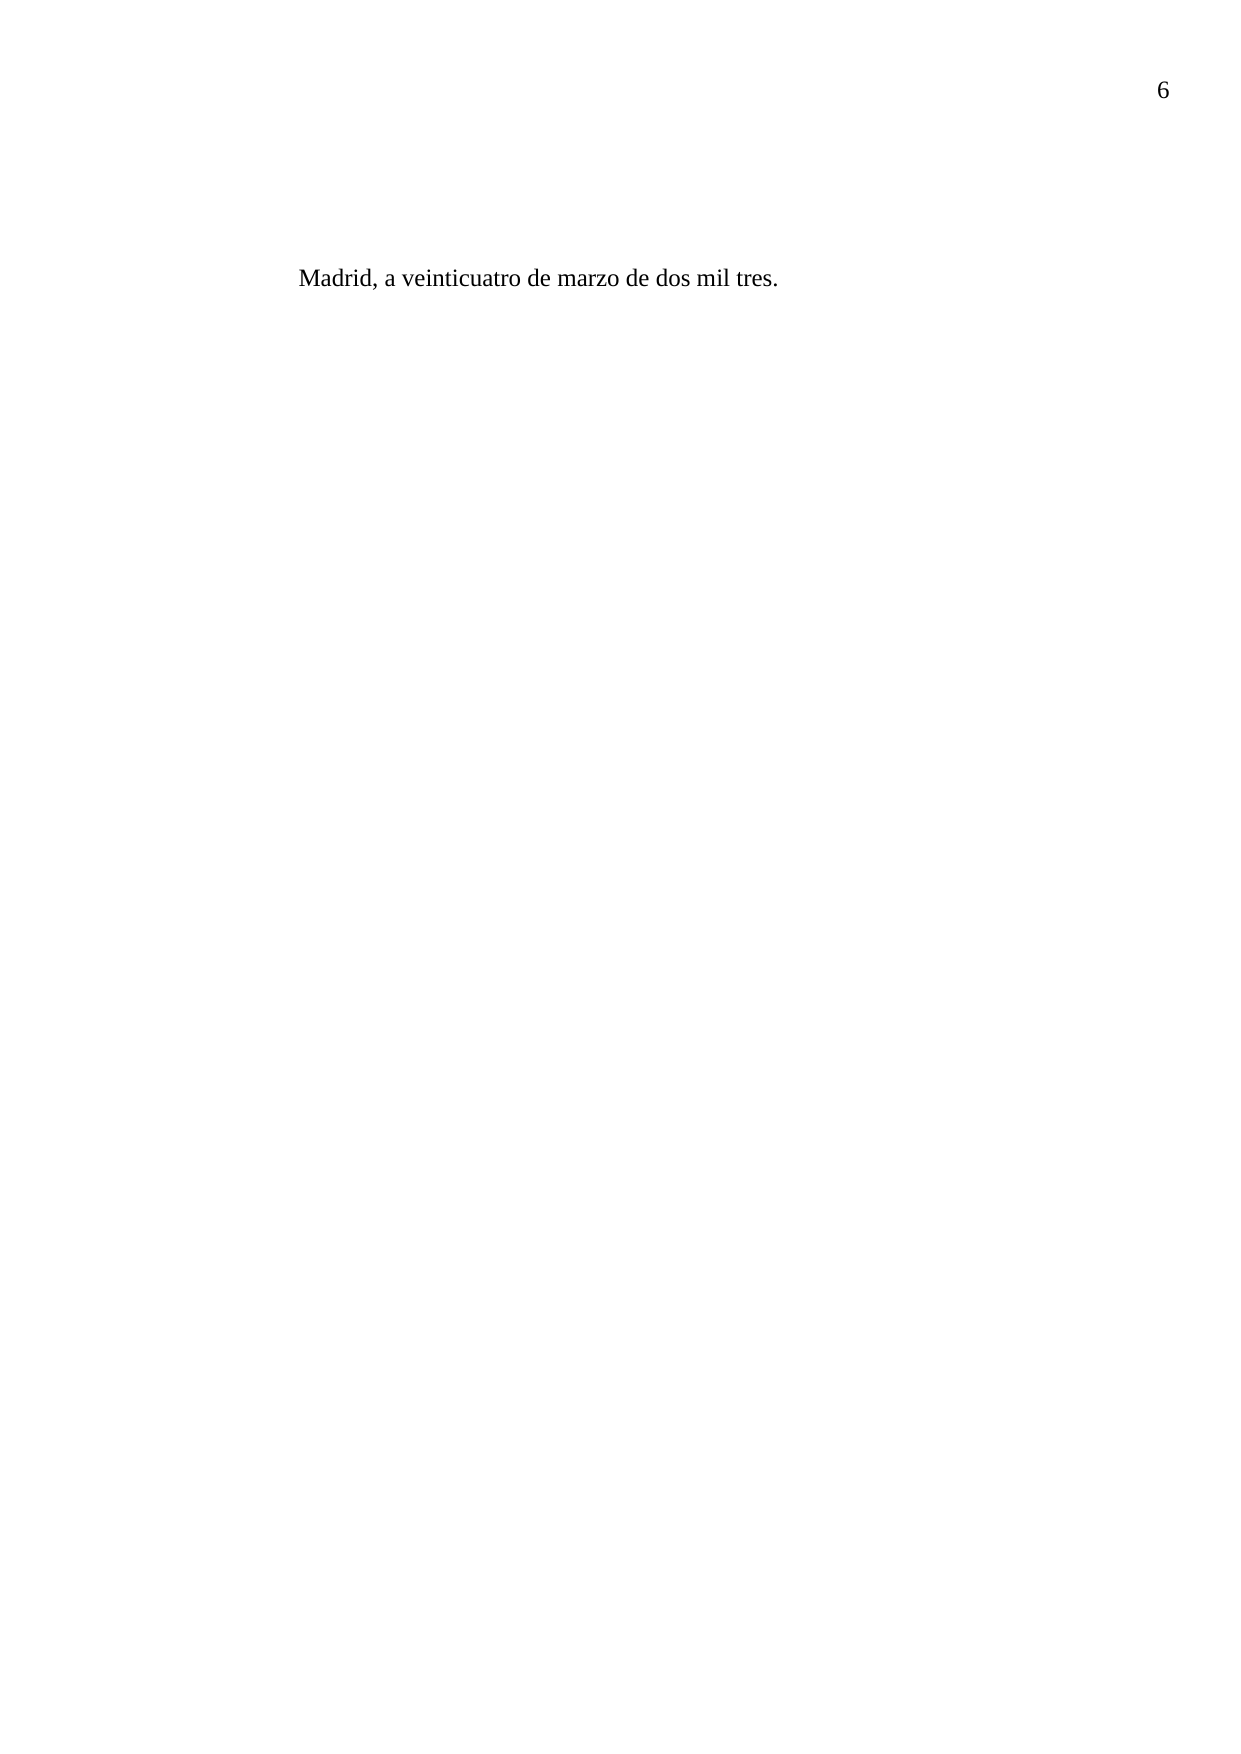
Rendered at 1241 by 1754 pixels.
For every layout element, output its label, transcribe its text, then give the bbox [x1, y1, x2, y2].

text Madrid, a veinticuatro de marzo de dos mil tres. [224, 263, 1169, 292]
